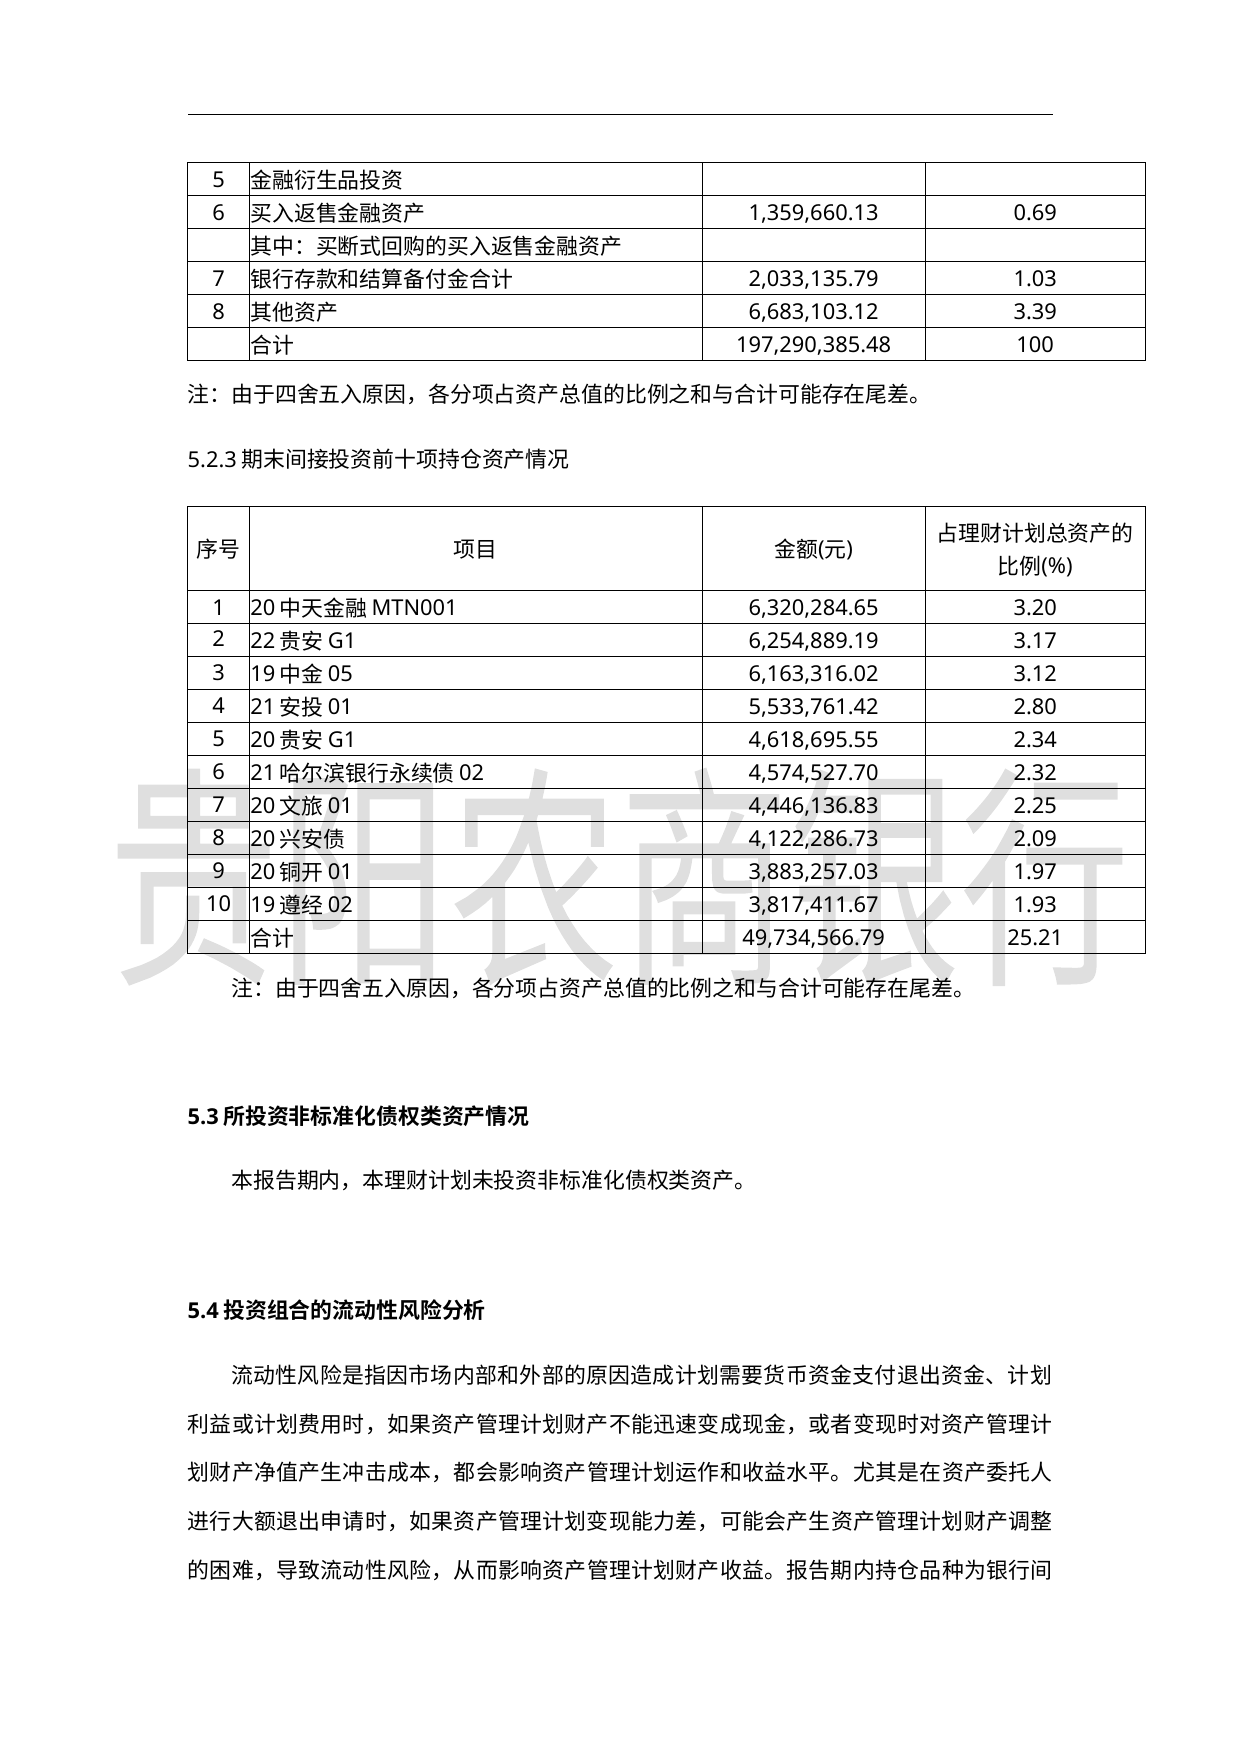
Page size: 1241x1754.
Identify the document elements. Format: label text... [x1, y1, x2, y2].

table_cell 5 [188, 723, 249, 755]
table_cell 25.21 [926, 921, 1145, 953]
table_cell 2.80 [926, 690, 1145, 722]
text 注：由于四舍五入原因，各分项占资产总值的比例之和与合计可能存在尾差。 [187, 377, 1053, 409]
table_cell 8 [188, 822, 249, 854]
table_cell 6 [188, 196, 249, 228]
table_cell 合计 [250, 921, 702, 953]
text 5.3所投资非标准化债权类资产情况 [187, 1098, 1053, 1131]
table_header 序号 [188, 507, 249, 590]
table_cell 7 [188, 262, 249, 294]
table_cell 3.39 [926, 295, 1145, 327]
table_cell 8 [188, 295, 249, 327]
table_cell 其中：买断式回购的买入返售金融资产 [250, 229, 702, 261]
table_cell 1.93 [926, 888, 1145, 920]
table_cell 20铜开01 [250, 855, 702, 887]
text 注：由于四舍五入原因，各分项占资产总值的比例之和与合计可能存在尾差。 [187, 970, 1053, 1003]
table_header 金额(元) [703, 507, 925, 590]
table_cell 1.03 [926, 262, 1145, 294]
table_cell [188, 229, 249, 261]
table_cell 7 [188, 789, 249, 821]
table_cell 2.09 [926, 822, 1145, 854]
table_cell 银行存款和结算备付金合计 [250, 262, 702, 294]
table_cell 4,122,286.73 [703, 822, 925, 854]
table_cell 2,033,135.79 [703, 262, 925, 294]
table_cell 1.97 [926, 855, 1145, 887]
table_cell 20文旅01 [250, 789, 702, 821]
table_cell 6 [188, 756, 249, 788]
table_cell 6,683,103.12 [703, 295, 925, 327]
table_cell 4 [188, 690, 249, 722]
table_cell 6,320,284.65 [703, 591, 925, 623]
table_cell 3 [188, 657, 249, 689]
table_cell 49,734,566.79 [703, 921, 925, 953]
table_cell [188, 921, 249, 953]
table_cell 3.20 [926, 591, 1145, 623]
table_cell [703, 229, 925, 261]
table_cell 4,574,527.70 [703, 756, 925, 788]
table_cell 合计 [250, 328, 702, 360]
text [187, 1357, 1053, 1585]
table_cell 3.17 [926, 624, 1145, 656]
table_cell 2.25 [926, 789, 1145, 821]
table_cell 20中天金融MTN001 [250, 591, 702, 623]
table_cell 5,533,761.42 [703, 690, 925, 722]
table_cell 19中金05 [250, 657, 702, 689]
table_cell 22贵安G1 [250, 624, 702, 656]
table_cell 1 [188, 591, 249, 623]
table_cell 9 [188, 855, 249, 887]
table_header 项目 [250, 507, 702, 590]
table_cell 买入返售金融资产 [250, 196, 702, 228]
table_cell 3,817,411.67 [703, 888, 925, 920]
table_cell [926, 163, 1145, 195]
table_cell 5 [188, 163, 249, 195]
table_cell [188, 328, 249, 360]
table_cell 100 [926, 328, 1145, 360]
table_cell [926, 229, 1145, 261]
table_cell 4,446,136.83 [703, 789, 925, 821]
table_cell 2.34 [926, 723, 1145, 755]
table_cell [703, 163, 925, 195]
text 5.2.3期末间接投资前十项持仓资产情况 [187, 441, 1053, 474]
table_cell 2 [188, 624, 249, 656]
table_cell 197,290,385.48 [703, 328, 925, 360]
table_cell 6,163,316.02 [703, 657, 925, 689]
table_cell 10 [188, 888, 249, 920]
table_cell 21哈尔滨银行永续债02 [250, 756, 702, 788]
table_cell 20兴安债 [250, 822, 702, 854]
table_cell 2.32 [926, 756, 1145, 788]
table_cell 1,359,660.13 [703, 196, 925, 228]
table_cell 其他资产 [250, 295, 702, 327]
text 5.4投资组合的流动性风险分析 [187, 1293, 1053, 1325]
text 本报告期内，本理财计划未投资非标准化债权类资产。 [187, 1163, 1053, 1195]
table_cell 20贵安G1 [250, 723, 702, 755]
table_cell 4,618,695.55 [703, 723, 925, 755]
table_cell 3.12 [926, 657, 1145, 689]
table_header 占理财计划总资产的比例(%) [926, 507, 1145, 590]
table_cell 0.69 [926, 196, 1145, 228]
table_cell 6,254,889.19 [703, 624, 925, 656]
table_cell 21安投01 [250, 690, 702, 722]
table_cell 金融衍生品投资 [250, 163, 702, 195]
table_cell 19遵经02 [250, 888, 702, 920]
table_cell 3,883,257.03 [703, 855, 925, 887]
